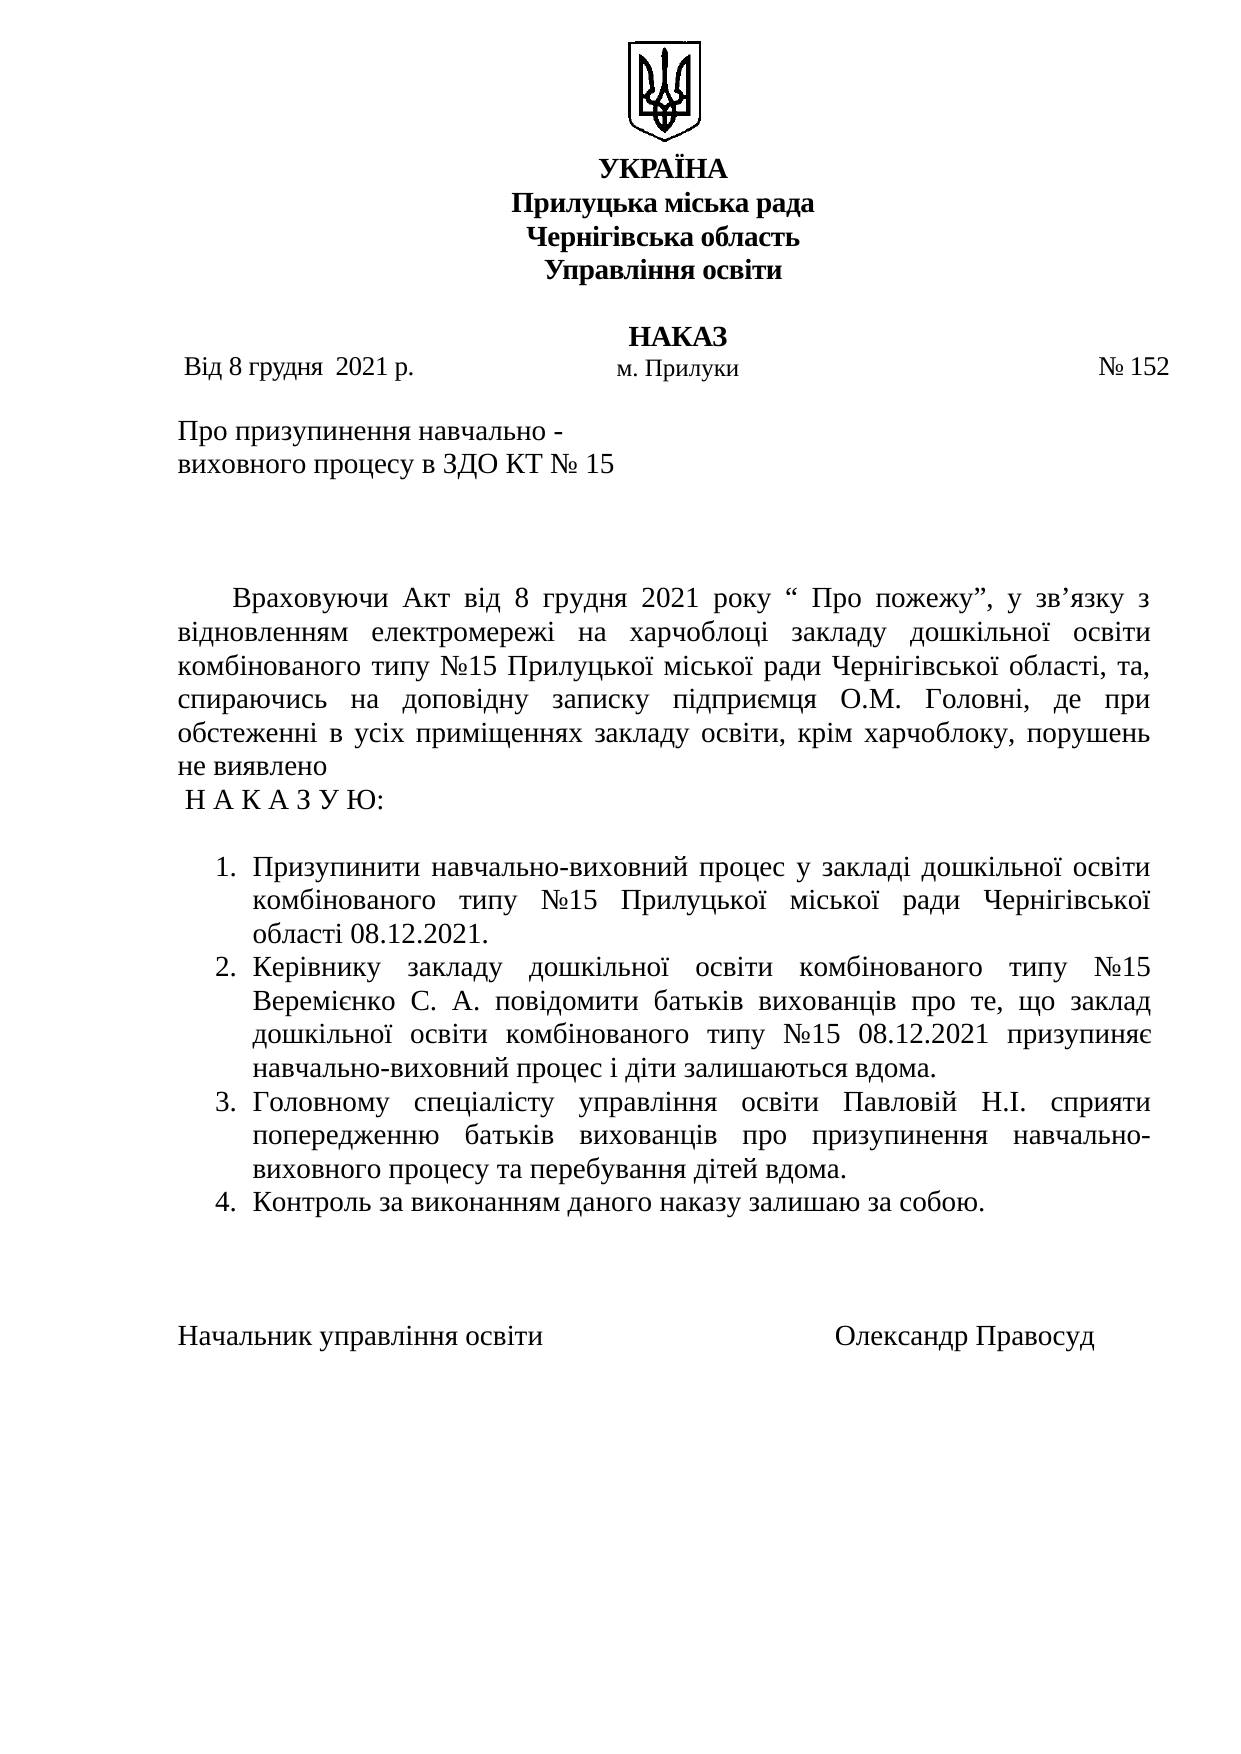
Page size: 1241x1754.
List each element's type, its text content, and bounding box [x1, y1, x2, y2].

table_header Від 8 грудня 2021 р. [166, 319, 508, 382]
picture [627, 41, 701, 142]
text виховного процесу в ЗДО КТ № 15 [177, 446, 1152, 480]
text Про призупинення навчально - [177, 413, 1152, 446]
text Н А К А З У Ю: [177, 782, 1152, 815]
text Начальник управління освіти Олександр Правосуд [177, 1318, 1152, 1352]
table_header НАКАЗ м. Прилуки [508, 319, 850, 382]
text УКРАЇНА [177, 152, 1149, 185]
text Управління освіти [177, 252, 1149, 286]
text Прилуцька міська рада [177, 185, 1149, 219]
list Контроль за виконанням даного наказу залишаю за собою. [215, 1184, 1152, 1218]
text Враховуючи Акт від 8 грудня 2021 року “ Про пожежу”, у зв’язку з відновленням електромережі на харчоблоці закладу дошкільної освіти комбінованого типу №15 Прилуцької міської ради Чернігівської області, та, спираючись на доповідну записку підприємця О.М. Головні, де при обстеженні в усіх приміщеннях закладу освіти, крім харчоблоку, порушень не виявлено [177, 581, 1152, 782]
list Призупинити навчально-виховний процес у закладі дошкільної освіти комбінованого типу №15 Прилуцької міської ради Чернігівської області 08.12.2021. [215, 849, 1152, 949]
list Керівнику закладу дошкільної освіти комбінованого типу №15 Веремієнко С. А. повідомити батьків вихованців про те, що заклад дошкільної освіти комбінованого типу №15 08.12.2021 призупиняє навчально-виховний процес і діти залишаються вдома. [215, 949, 1152, 1084]
list Головному спеціалісту управління освіти Павловій Н.І. сприяти попередженню батьків вихованців про призупинення навчально-виховного процесу та перебування дітей вдома. [215, 1084, 1152, 1184]
text Чернігівська область [177, 219, 1149, 252]
table_header № 152 [850, 319, 1183, 382]
